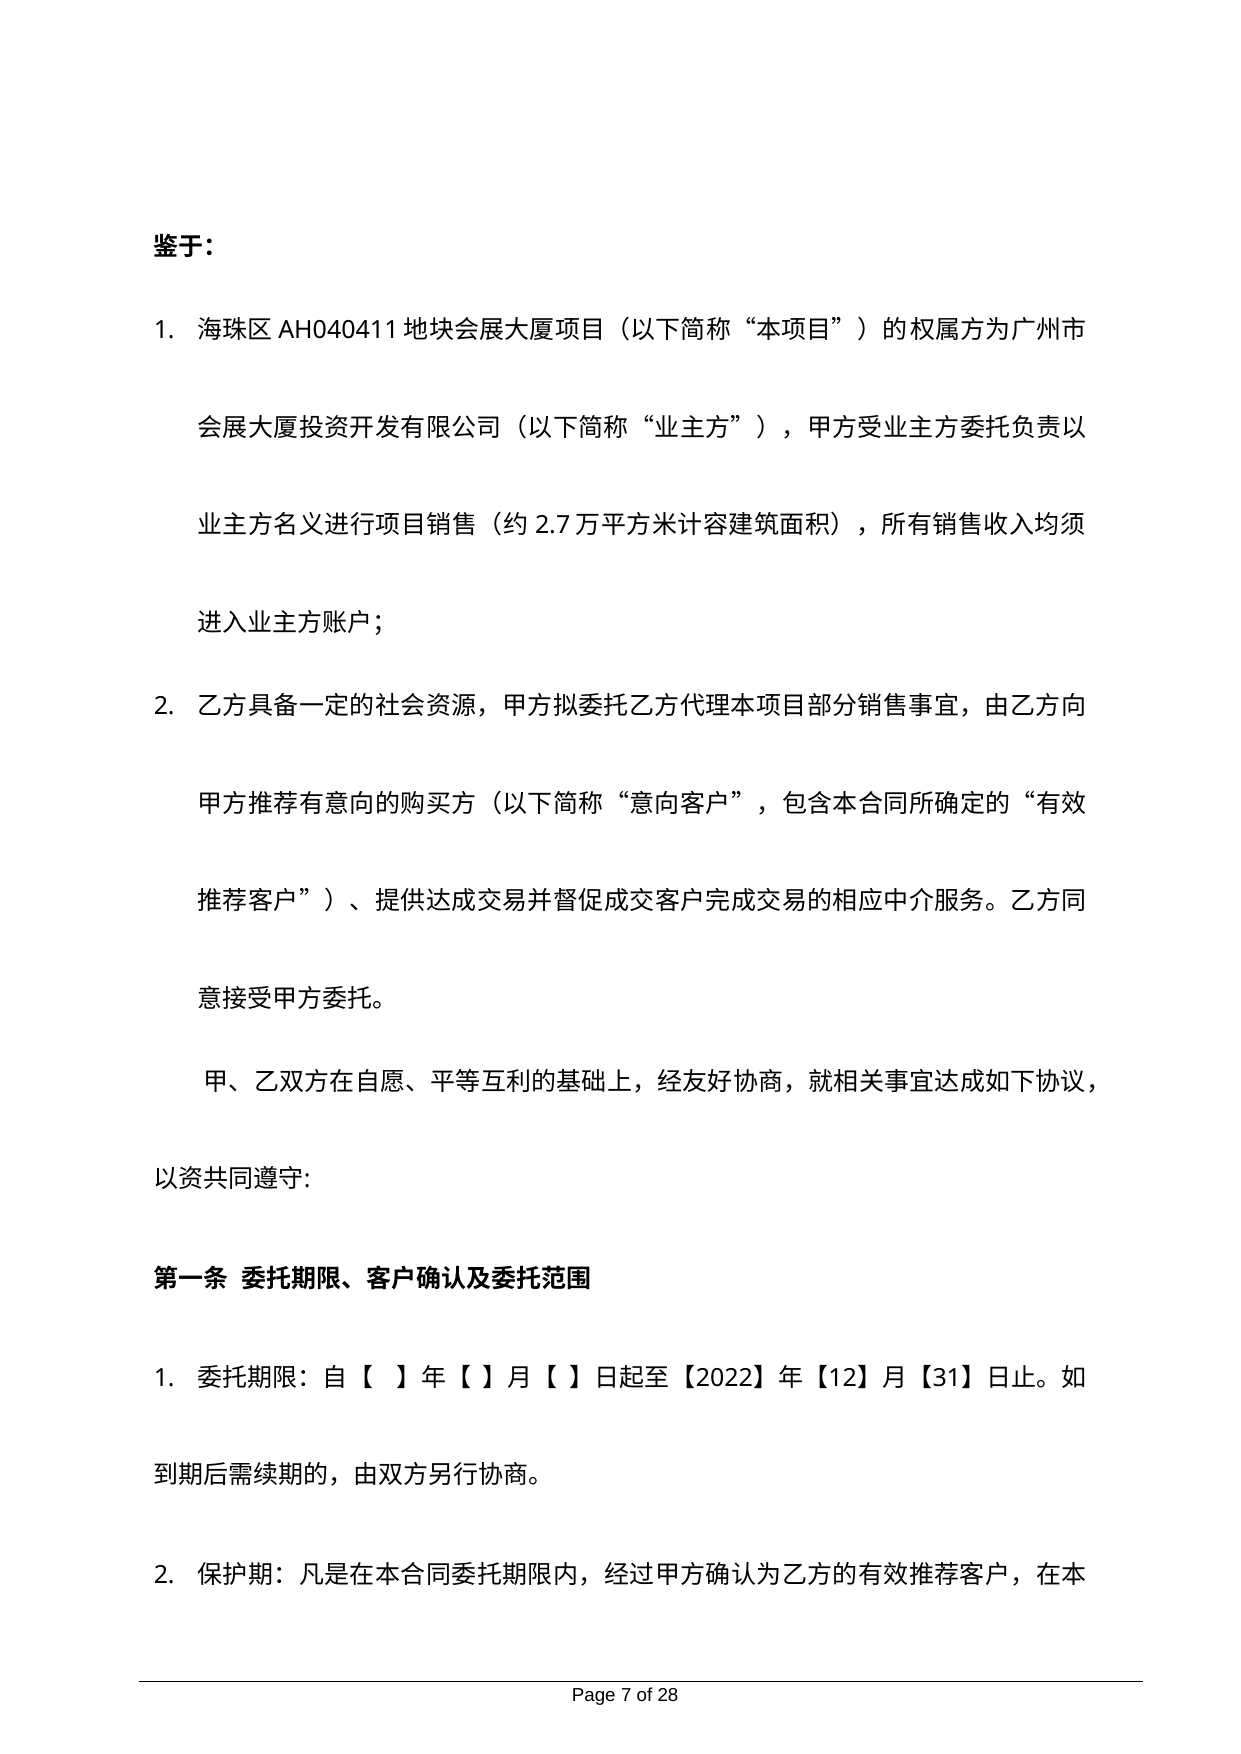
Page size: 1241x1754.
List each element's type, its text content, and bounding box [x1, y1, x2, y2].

list 委托期限：自【 】年【 】月【 】日起至【2022】年【12】月【31】日止。如到期后需续期的，由双方另行协商。 [153, 1343, 1087, 1506]
text 甲、乙双方在自愿、平等互利的基础上，经友好协商，就相关事宜达成如下协议，以资共同遵守: [153, 1047, 1087, 1209]
text 鉴于： [153, 212, 1087, 277]
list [153, 1540, 1087, 1605]
list 乙方具备一定的社会资源，甲方拟委托乙方代理本项目部分销售事宜，由乙方向甲方推荐有意向的购买方（以下简称“意向客户”，包含本合同所确定的“有效推荐客户”）、提供达成交易并督促成交客户完成交易的相应中介服务。乙方同意接受甲方委托。 [153, 671, 1087, 1029]
list 委托期限、客户确认及委托范围 [153, 1244, 1087, 1309]
list 海珠区AH040411地块会展大厦项目（以下简称“本项目”）的权属方为广州市会展大厦投资开发有限公司（以下简称“业主方”），甲方受业主方委托负责以业主方名义进行项目销售（约2.7万平方米计容建筑面积），所有销售收入均须进入业主方账户； [153, 296, 1087, 653]
